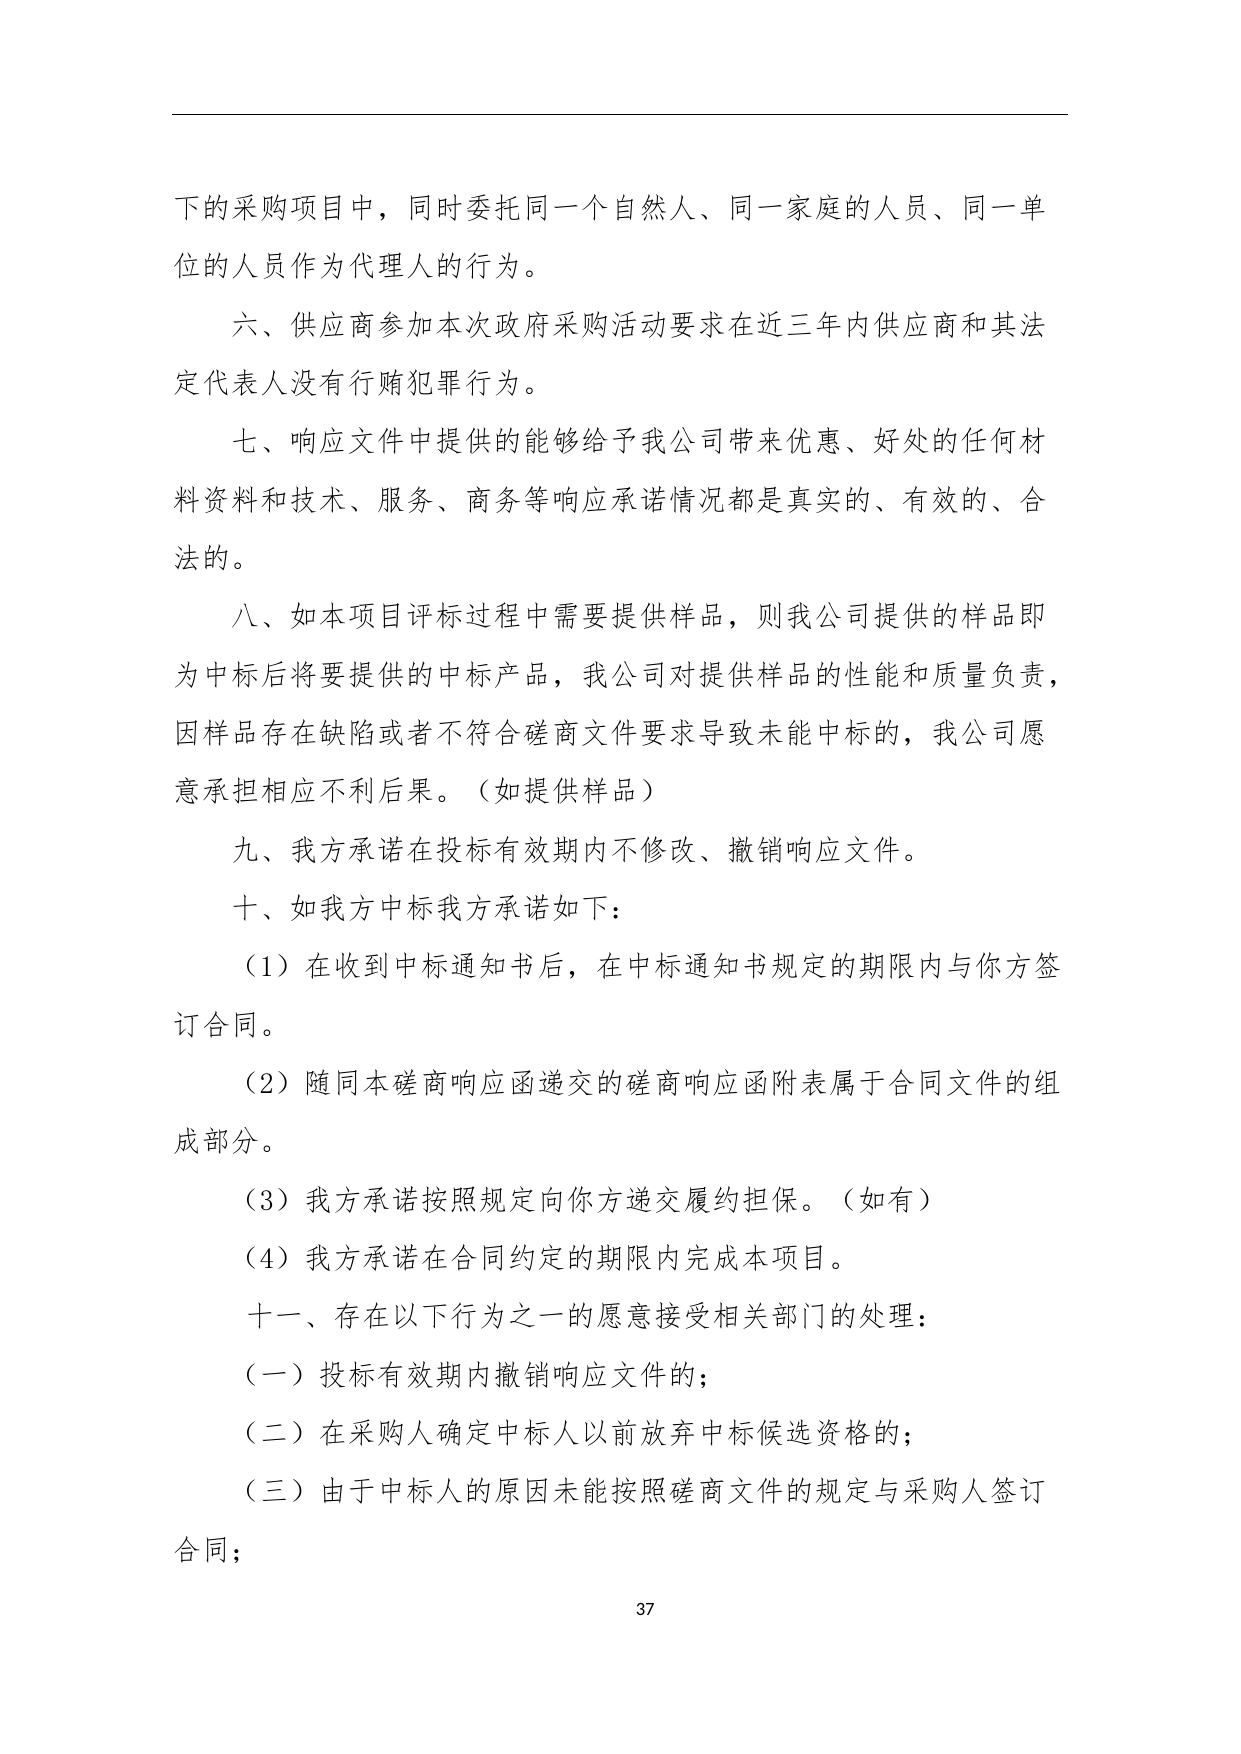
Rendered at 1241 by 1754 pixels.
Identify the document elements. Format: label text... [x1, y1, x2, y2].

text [172, 172, 1068, 288]
text （三）由于中标人的原因未能按照磋商文件的规定与采购人签订合同； [172, 1455, 1068, 1572]
text 七、响应文件中提供的能够给予我公司带来优惠、好处的任何材料资料和技术、服务、商务等响应承诺情况都是真实的、有效的、合法的。 [172, 405, 1068, 580]
text （一）投标有效期内撤销响应文件的； [172, 1338, 1068, 1397]
text 十一、存在以下行为之一的愿意接受相关部门的处理： [172, 1280, 1068, 1338]
text 六、供应商参加本次政府采购活动要求在近三年内供应商和其法定代表人没有行贿犯罪行为。 [172, 288, 1068, 405]
text 九、我方承诺在投标有效期内不修改、撤销响应文件。 [172, 813, 1068, 872]
text （3）我方承诺按照规定向你方递交履约担保。（如有） [172, 1163, 1068, 1222]
text 十、如我方中标我方承诺如下： [172, 872, 1068, 930]
text （2）随同本磋商响应函递交的磋商响应函附表属于合同文件的组成部分。 [172, 1047, 1068, 1163]
text 八、如本项目评标过程中需要提供样品，则我公司提供的样品即为中标后将要提供的中标产品，我公司对提供样品的性能和质量负责，因样品存在缺陷或者不符合磋商文件要求导致未能中标的，我公司愿意承担相应不利后果。（如提供样品） [172, 580, 1068, 813]
text （二）在采购人确定中标人以前放弃中标候选资格的； [172, 1397, 1068, 1455]
text （4）我方承诺在合同约定的期限内完成本项目。 [172, 1222, 1068, 1280]
text （1）在收到中标通知书后，在中标通知书规定的期限内与你方签订合同。 [172, 930, 1068, 1047]
